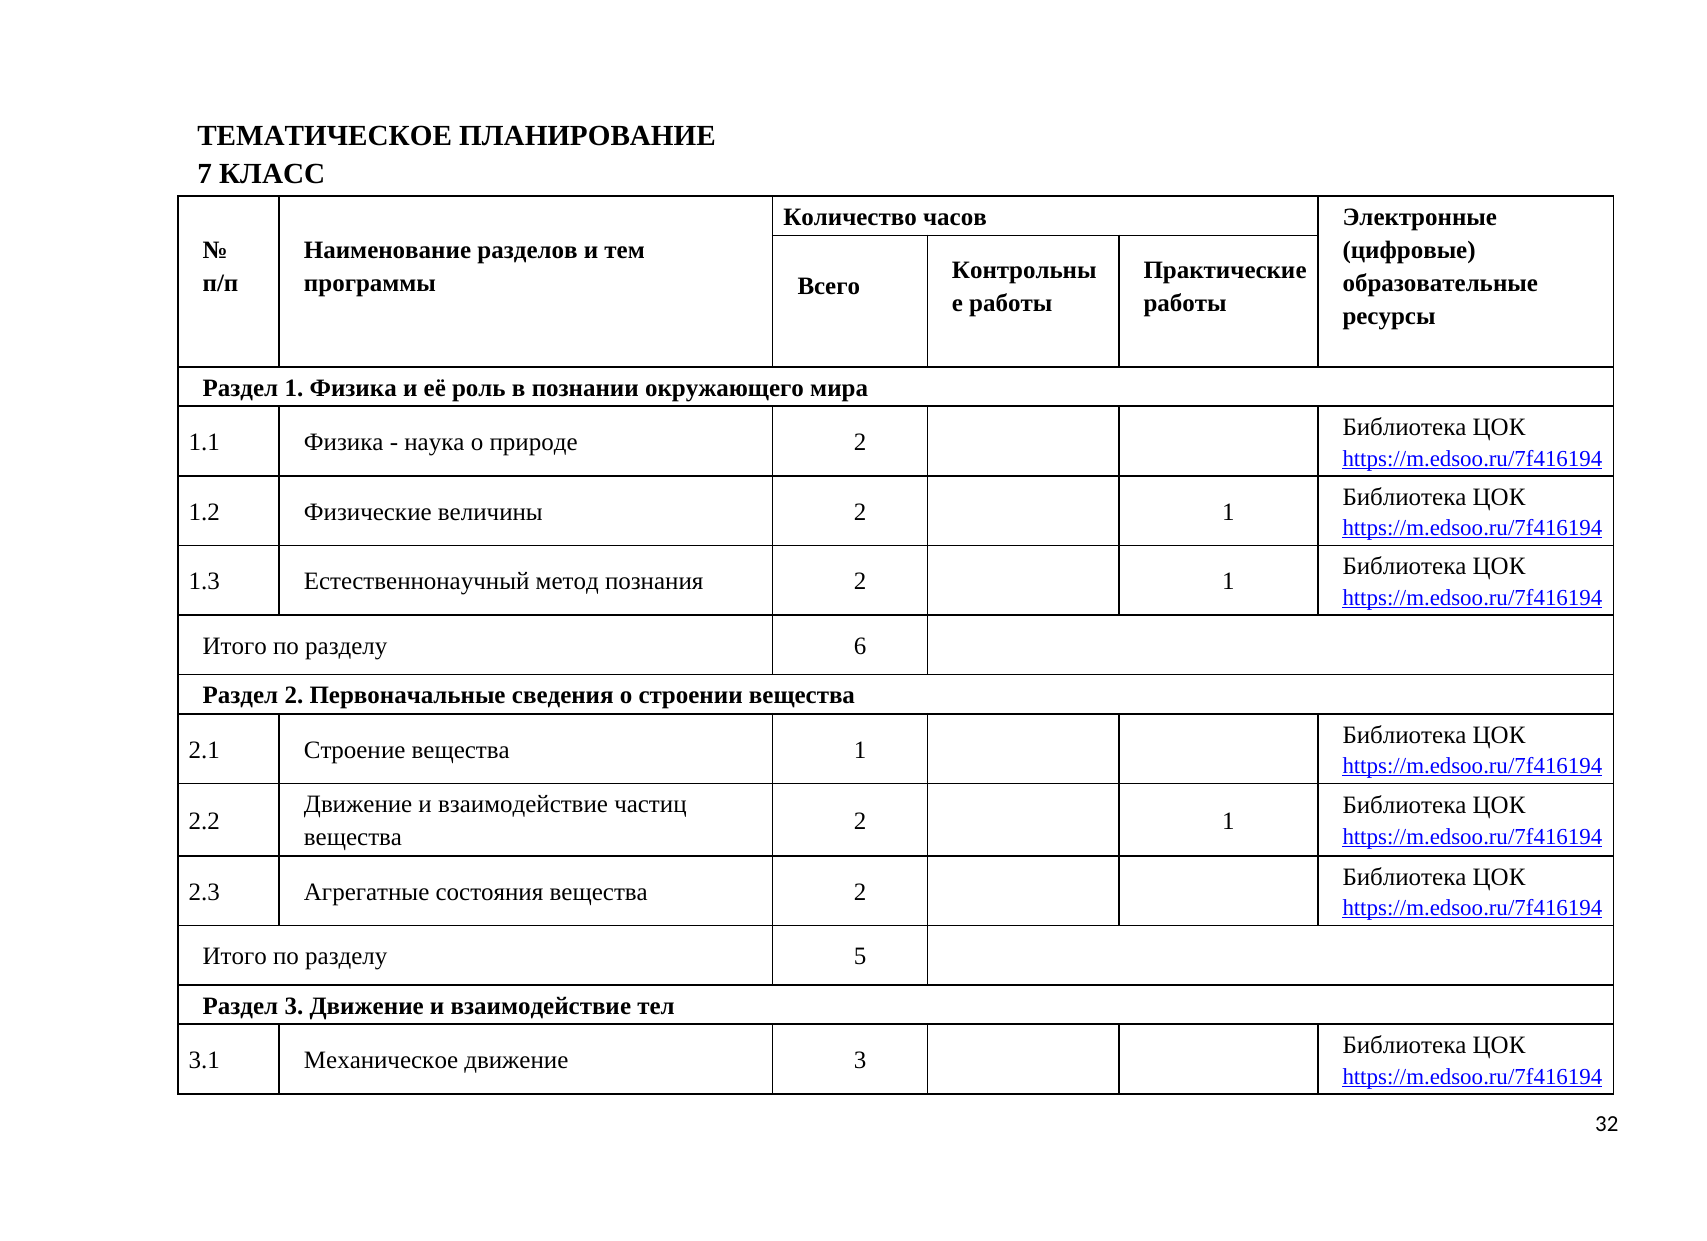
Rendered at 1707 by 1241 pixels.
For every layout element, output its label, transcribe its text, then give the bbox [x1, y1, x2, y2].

table_header Электронные (цифровые) образовательные ресурсы [1319, 197, 1613, 366]
table_cell Раздел 3. Движение и взаимодействие тел [179, 986, 1613, 1023]
table_cell 1 [773, 715, 927, 782]
table_cell [928, 857, 1118, 924]
text 7 КЛАСС [190, 157, 1618, 190]
table_cell Библиотека ЦОК https://m.edsoo.ru/7f416194 [1319, 715, 1613, 782]
table_cell 2.3 [179, 857, 278, 924]
table_cell Физические величины [280, 477, 772, 544]
table_cell Естественнонаучный метод познания [280, 546, 772, 614]
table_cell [1319, 857, 1613, 924]
table_header № п/п [179, 197, 278, 366]
table_cell 1.1 [179, 407, 278, 475]
table_cell 1.2 [179, 477, 278, 544]
table_cell Практические работы [1120, 236, 1317, 366]
table_cell Библиотека ЦОК https://m.edsoo.ru/7f416194 [1319, 477, 1613, 544]
table_cell 2 [773, 546, 927, 614]
table_cell 1.3 [179, 546, 278, 614]
table_header Количество часов [773, 197, 1317, 234]
table_cell Физика - наука о природе [280, 407, 772, 475]
table_cell [928, 407, 1118, 475]
table_cell Агрегатные состояния вещества [280, 857, 772, 924]
table_cell [928, 616, 1613, 673]
table_cell Контрольные работы [928, 236, 1118, 366]
table_cell [928, 1025, 1118, 1093]
table_cell 1 [1120, 477, 1317, 544]
table_cell [928, 926, 1613, 984]
table_cell [928, 546, 1118, 614]
table_cell Библиотека ЦОК https://m.edsoo.ru/7f416194 [1319, 407, 1613, 475]
table_cell Библиотека ЦОК https://m.edsoo.ru/7f416194 [1319, 784, 1613, 855]
table_cell [1120, 1025, 1317, 1093]
text ТЕМАТИЧЕСКОЕ ПЛАНИРОВАНИЕ [190, 118, 1618, 152]
table_cell 2.2 [179, 784, 278, 855]
table_cell Раздел 1. Физика и её роль в познании окружающего мира [179, 368, 1613, 405]
table_cell 3.1 [179, 1025, 278, 1093]
table_cell 2 [773, 784, 927, 855]
table_cell 3 [773, 1025, 927, 1093]
table_cell Раздел 2. Первоначальные сведения о строении вещества [179, 675, 1613, 713]
table_cell [1120, 407, 1317, 475]
table_cell [928, 784, 1118, 855]
table_cell 1 [1120, 546, 1317, 614]
table_cell Итого по разделу [179, 926, 772, 984]
table_cell 2 [773, 407, 927, 475]
table_cell Всего [773, 236, 927, 366]
table_cell [928, 477, 1118, 544]
table_cell 5 [773, 926, 927, 984]
table_cell Строение вещества [280, 715, 772, 782]
table_cell Механическое движение [280, 1025, 772, 1093]
table_cell [1120, 715, 1317, 782]
table_cell Библиотека ЦОК https://m.edsoo.ru/7f416194 [1319, 546, 1613, 614]
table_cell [1319, 1025, 1613, 1093]
table_cell 2 [773, 477, 927, 544]
table_cell [928, 715, 1118, 782]
table_cell [1120, 857, 1317, 924]
table_cell Движение и взаимодействие частиц вещества [280, 784, 772, 855]
table_cell 2.1 [179, 715, 278, 782]
table_header Наименование разделов и тем программы [280, 197, 772, 366]
table_cell 2 [773, 857, 927, 924]
table_cell 6 [773, 616, 927, 673]
table_cell Итого по разделу [179, 616, 772, 673]
table_cell 1 [1120, 784, 1317, 855]
